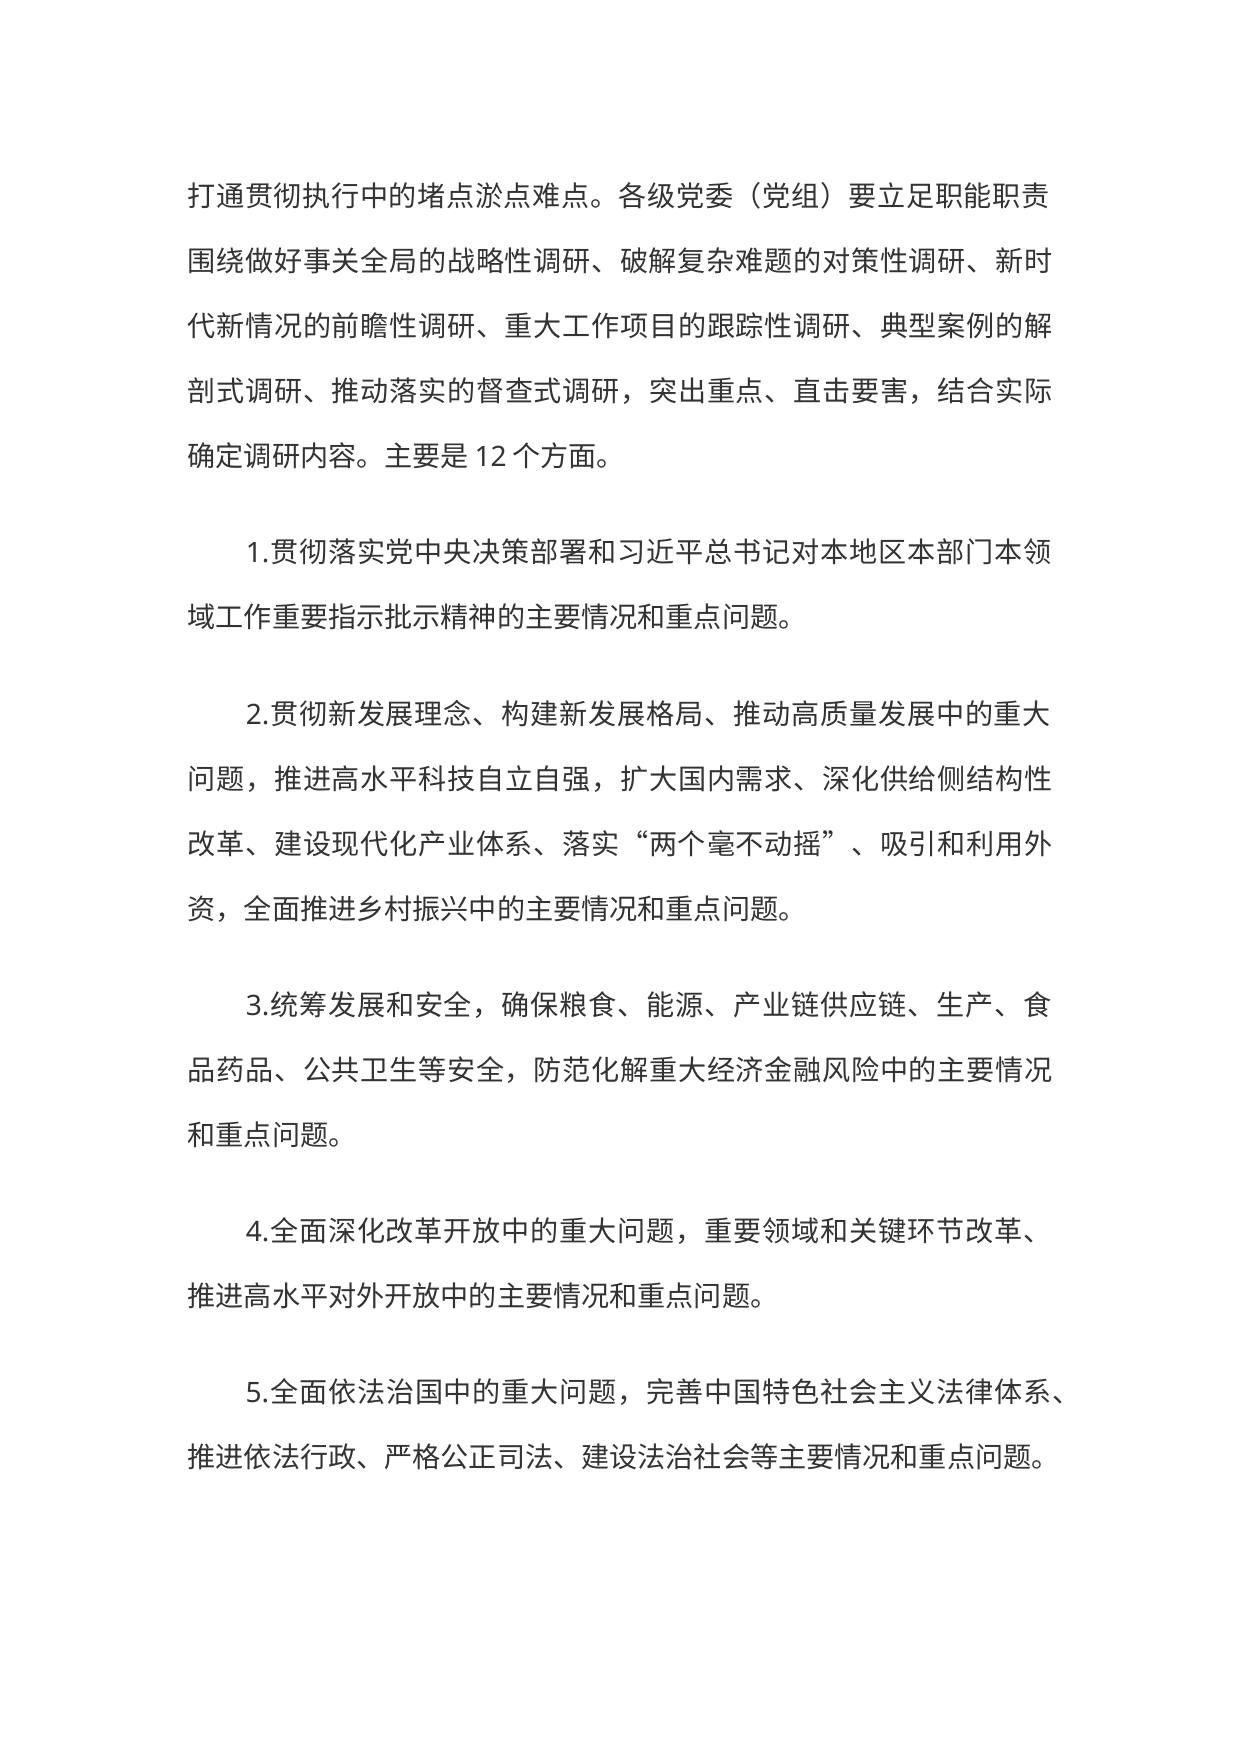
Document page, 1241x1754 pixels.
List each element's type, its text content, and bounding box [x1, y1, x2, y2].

text 2.贯彻新发展理念、构建新发展格局、推动高质量发展中的重大问题，推进高水平科技自立自强，扩大国内需求、深化供给侧结构性改革、建设现代化产业体系、落实“两个毫不动摇”、吸引和利用外资，全面推进乡村振兴中的主要情况和重点问题。 [187, 679, 1053, 939]
text 3.统筹发展和安全，确保粮食、能源、产业链供应链、生产、食品药品、公共卫生等安全，防范化解重大经济金融风险中的主要情况和重点问题。 [187, 971, 1053, 1166]
text 1.贯彻落实党中央决策部署和习近平总书记对本地区本部门本领域工作重要指示批示精神的主要情况和重点问题。 [187, 518, 1053, 648]
text 4.全面深化改革开放中的重大问题，重要领域和关键环节改革、推进高水平对外开放中的主要情况和重点问题。 [187, 1197, 1053, 1327]
text 5.全面依法治国中的重大问题，完善中国特色社会主义法律体系、推进依法行政、严格公正司法、建设法治社会等主要情况和重点问题。 [187, 1358, 1053, 1488]
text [187, 162, 1053, 487]
